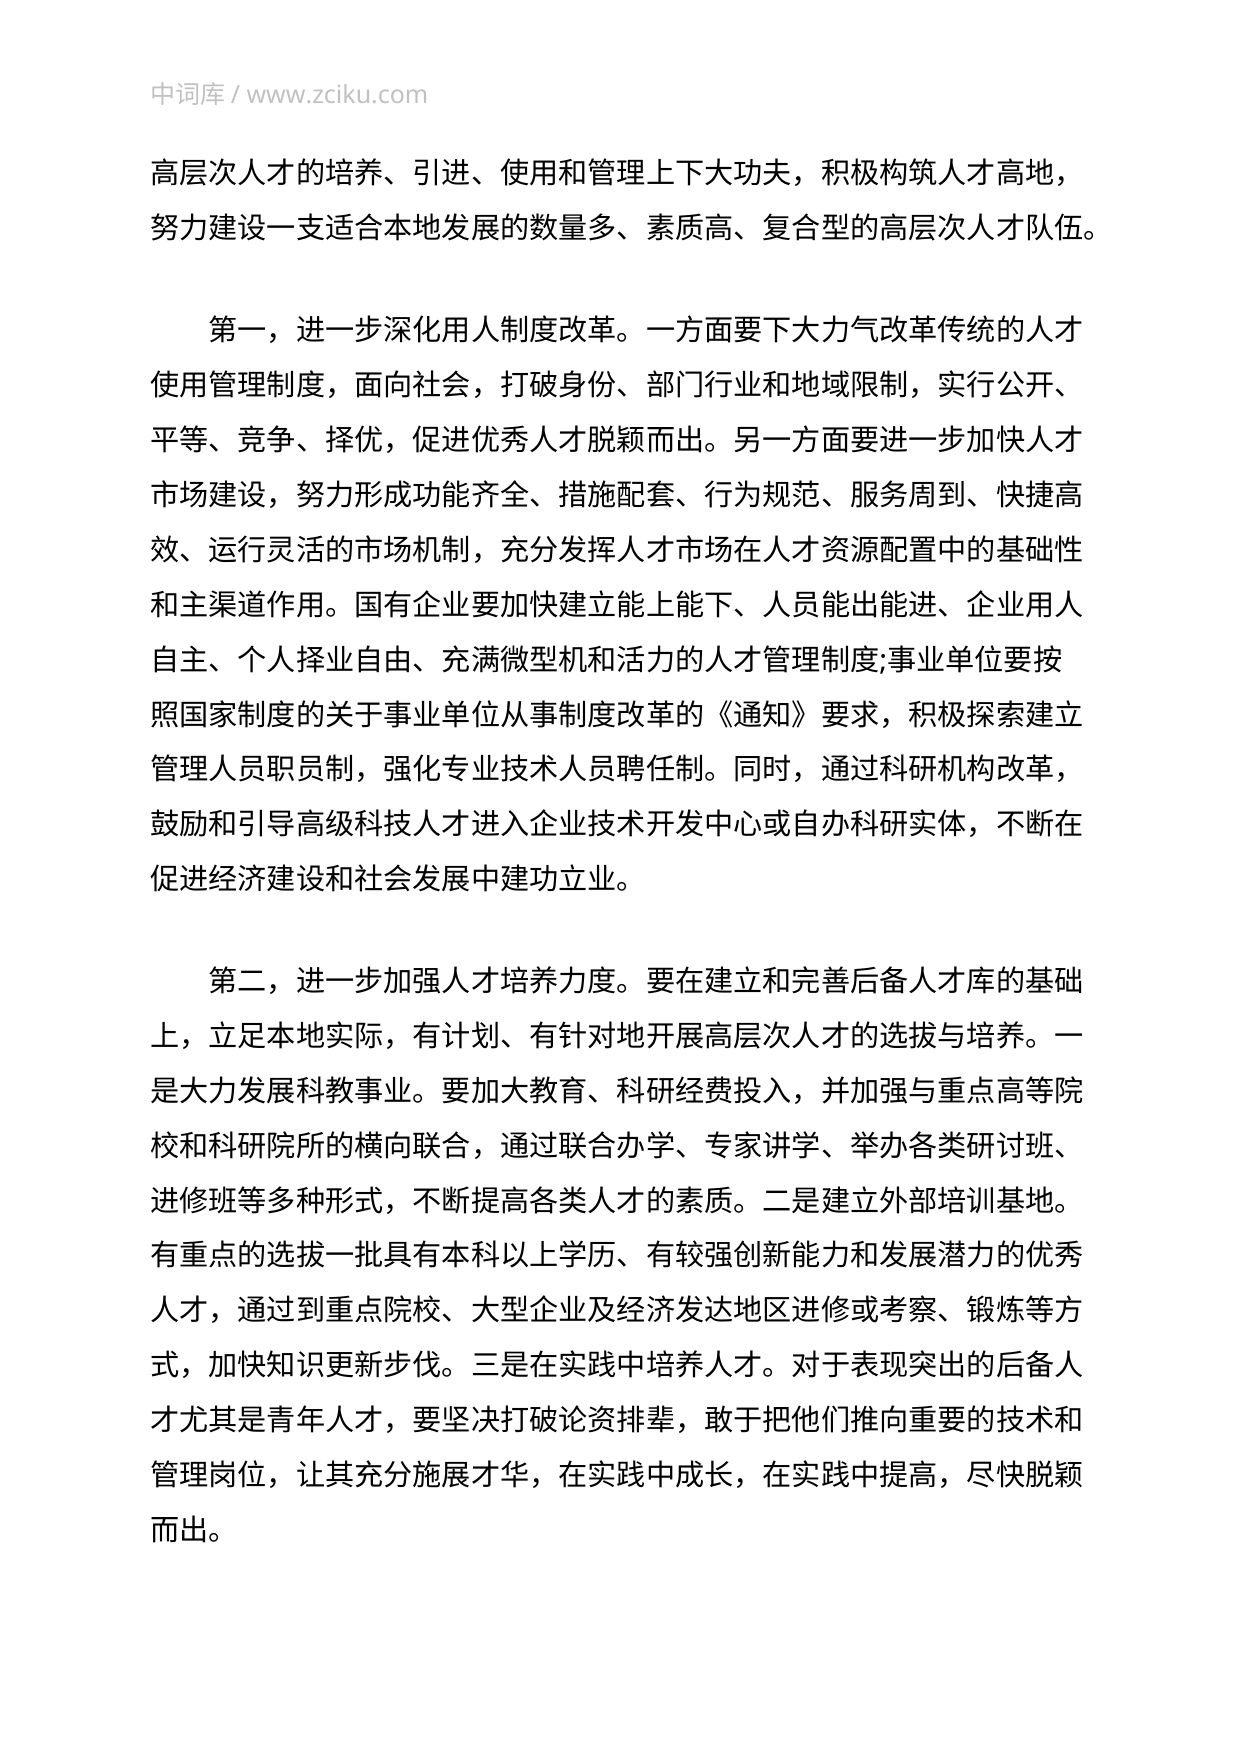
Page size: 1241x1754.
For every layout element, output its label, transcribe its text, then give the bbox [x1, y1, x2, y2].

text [150, 150, 1090, 247]
text 第一，进一步深化用人制度改革。一方面要下大力气改革传统的人才使用管理制度，面向社会，打破身份、部门行业和地域限制，实行公开、平等、竞争、择优，促进优秀人才脱颖而出。另一方面要进一步加快人才市场建设，努力形成功能齐全、措施配套、行为规范、服务周到、快捷高效、运行灵活的市场机制，充分发挥人才市场在人才资源配置中的基础性和主渠道作用。国有企业要加快建立能上能下、人员能出能进、企业用人自主、个人择业自由、充满微型机和活力的人才管理制度;事业单位要按照国家制度的关于事业单位从事制度改革的《通知》要求，积极探索建立管理人员职员制，强化专业技术人员聘任制。同时，通过科研机构改革，鼓励和引导高级科技人才进入企业技术开发中心或自办科研实体，不断在促进经济建设和社会发展中建功立业。 [150, 307, 1090, 898]
text 第二，进一步加强人才培养力度。要在建立和完善后备人才库的基础上，立足本地实际，有计划、有针对地开展高层次人才的选拔与培养。一是大力发展科教事业。要加大教育、科研经费投入，并加强与重点高等院校和科研院所的横向联合，通过联合办学、专家讲学、举办各类研讨班、进修班等多种形式，不断提高各类人才的素质。二是建立外部培训基地。有重点的选拔一批具有本科以上学历、有较强创新能力和发展潜力的优秀人才，通过到重点院校、大型企业及经济发达地区进修或考察、锻炼等方式，加快知识更新步伐。三是在实践中培养人才。对于表现突出的后备人才尤其是青年人才，要坚决打破论资排辈，敢于把他们推向重要的技术和管理岗位，让其充分施展才华，在实践中成长，在实践中提高，尽快脱颖而出。 [150, 957, 1090, 1549]
